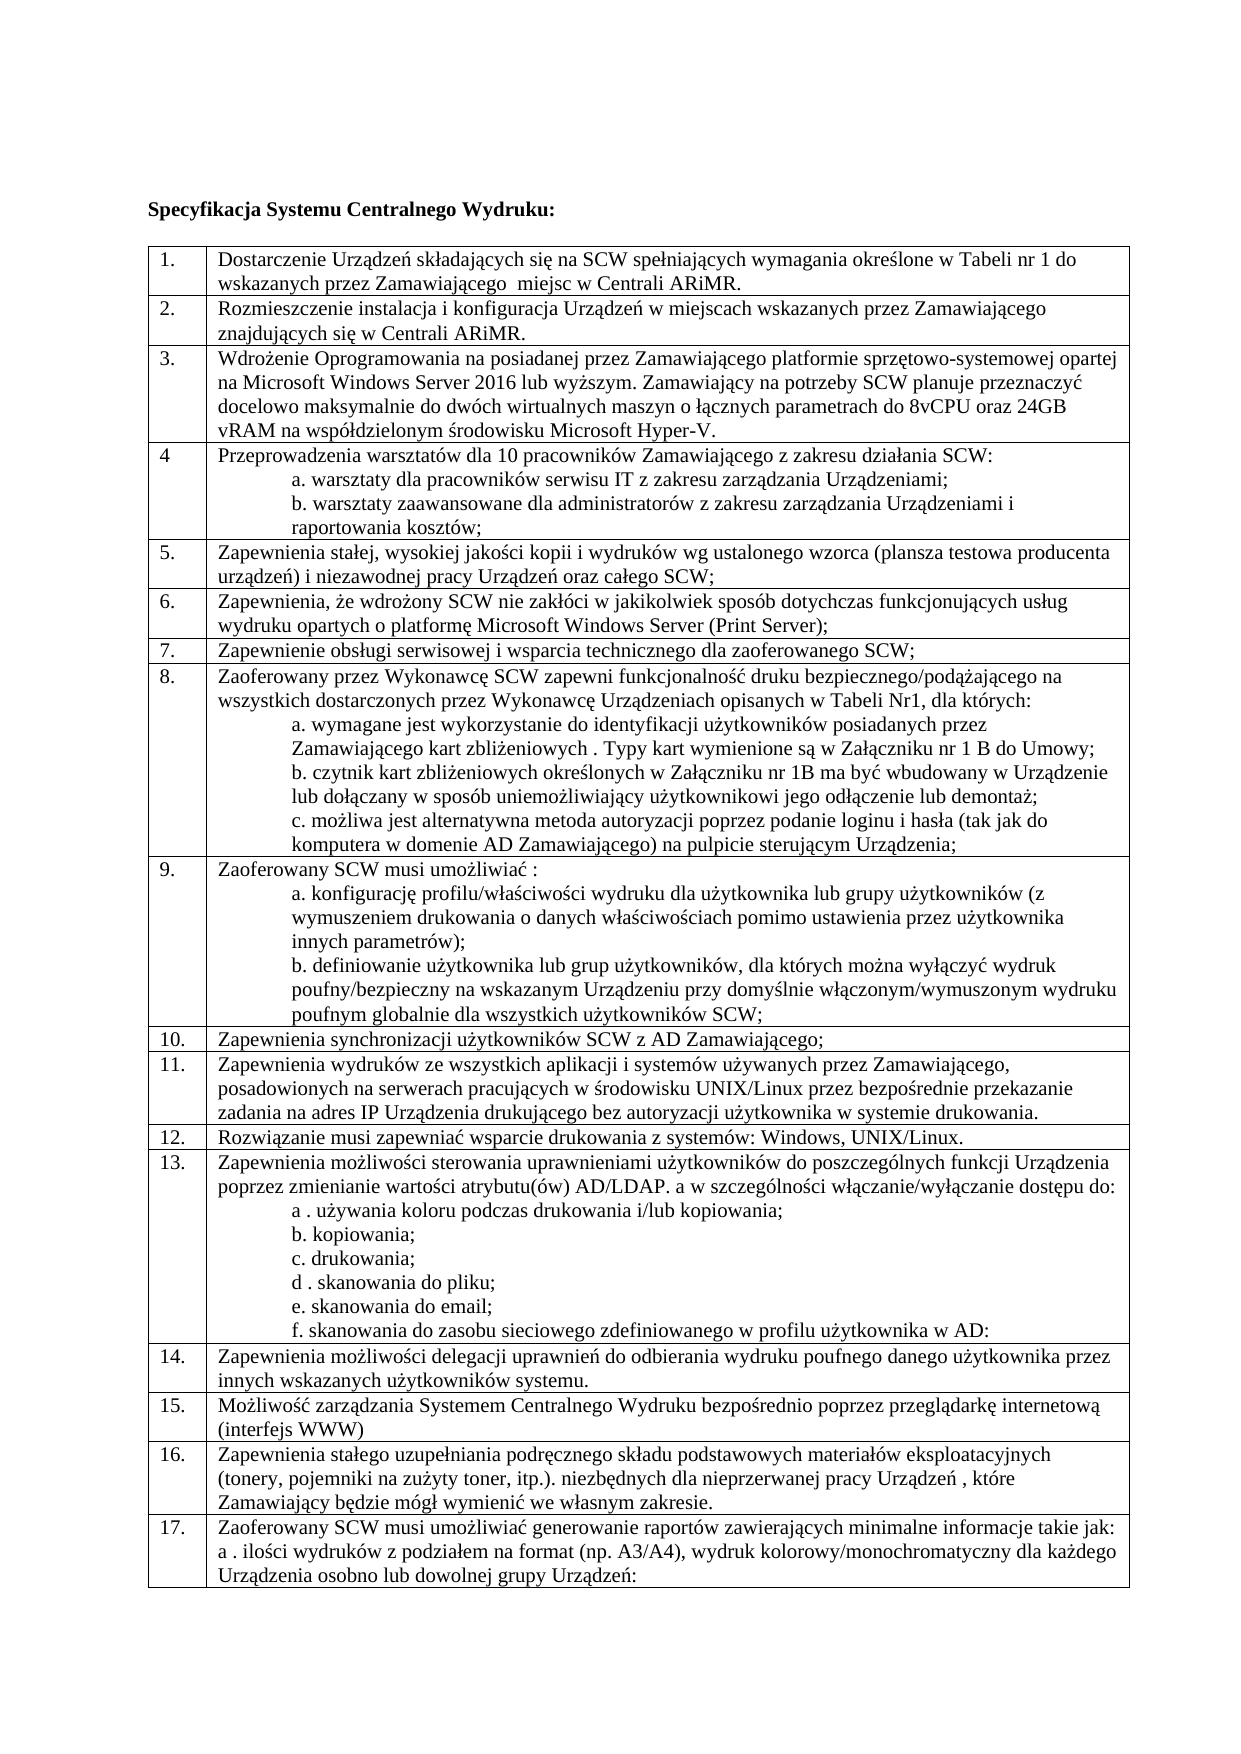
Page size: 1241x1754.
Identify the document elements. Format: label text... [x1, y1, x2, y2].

table_cell 10. [149, 1027, 206, 1051]
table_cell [207, 1515, 1129, 1587]
table_cell Zapewnienia stałej, wysokiej jakości kopii i wydruków wg ustalonego wzorca (plansza testowa producenta urządzeń) i niezawodnej pracy Urządzeń oraz całego SCW; [207, 540, 1129, 588]
table_cell 14. [149, 1344, 206, 1392]
table_cell Zaoferowany przez Wykonawcę SCW zapewni funkcjonalność druku bezpiecznego/podążającego na wszystkich dostarczonych przez Wykonawcę Urządzeniach opisanych w Tabeli Nr1, dla których: a. wymagane jest wykorzystanie do identyfikacji użytkowników posiadanych przez Zamawiającego kart zbliżeniowych . Typy kart wymienione są w Załączniku nr 1 B do Umowy; b. czytnik kart zbliżeniowych określonych w Załączniku nr 1B ma być wbudowany w Urządzenie lub dołączany w sposób uniemożliwiający użytkownikowi jego odłączenie lub demontaż; c. możliwa jest alternatywna metoda autoryzacji poprzez podanie loginu i hasła (tak jak do komputera w domenie AD Zamawiającego) na pulpicie sterującym Urządzenia; [207, 664, 1129, 856]
table_cell 11. [149, 1052, 206, 1124]
table_cell Przeprowadzenia warsztatów dla 10 pracowników Zamawiającego z zakresu działania SCW: a. warsztaty dla pracowników serwisu IT z zakresu zarządzania Urządzeniami; b. warsztaty zaawansowane dla administratorów z zakresu zarządzania Urządzeniami i raportowania kosztów; [207, 443, 1129, 539]
table_cell 15. [149, 1393, 206, 1441]
table_cell Zapewnienia możliwości delegacji uprawnień do odbierania wydruku poufnego danego użytkownika przez innych wskazanych użytkowników systemu. [207, 1344, 1129, 1392]
table_cell 9. [149, 857, 206, 1026]
table_cell Wdrożenie Oprogramowania na posiadanej przez Zamawiającego platformie sprzętowo-systemowej opartej na Microsoft Windows Server 2016 lub wyższym. Zamawiający na potrzeby SCW planuje przeznaczyć docelowo maksymalnie do dwóch wirtualnych maszyn o łącznych parametrach do 8vCPU oraz 24GB vRAM na współdzielonym środowisku Microsoft Hyper-V. [207, 346, 1129, 442]
table_cell 3. [149, 346, 206, 442]
table_cell Zaoferowany SCW musi umożliwiać : a. konfigurację profilu/właściwości wydruku dla użytkownika lub grupy użytkowników (z wymuszeniem drukowania o danych właściwościach pomimo ustawienia przez użytkownika innych parametrów); b. definiowanie użytkownika lub grup użytkowników, dla których można wyłączyć wydruk poufny/bezpieczny na wskazanym Urządzeniu przy domyślnie włączonym/wymuszonym wydruku poufnym globalnie dla wszystkich użytkowników SCW; [207, 857, 1129, 1026]
table_cell Zapewnienie obsługi serwisowej i wsparcia technicznego dla zaoferowanego SCW; [207, 639, 1129, 662]
table_cell Zapewnienia, że wdrożony SCW nie zakłóci w jakikolwiek sposób dotychczas funkcjonujących usług wydruku opartych o platformę Microsoft Windows Server (Print Server); [207, 589, 1129, 637]
table_cell 13. [149, 1150, 206, 1342]
text Specyfikacja Systemu Centralnego Wydruku: [148, 197, 1093, 221]
table_header 1. [149, 247, 206, 295]
table_cell Zapewnienia wydruków ze wszystkich aplikacji i systemów używanych przez Zamawiającego, posadowionych na serwerach pracujących w środowisku UNIX/Linux przez bezpośrednie przekazanie zadania na adres IP Urządzenia drukującego bez autoryzacji użytkownika w systemie drukowania. [207, 1052, 1129, 1124]
table_cell 5. [149, 540, 206, 588]
table_cell Zapewnienia stałego uzupełniania podręcznego składu podstawowych materiałów eksploatacyjnych (tonery, pojemniki na zużyty toner, itp.). niezbędnych dla nieprzerwanej pracy Urządzeń , które Zamawiający będzie mógł wymienić we własnym zakresie. [207, 1442, 1129, 1514]
table_header Dostarczenie Urządzeń składających się na SCW spełniających wymagania określone w Tabeli nr 1 do wskazanych przez Zamawiającego miejsc w Centrali ARiMR. [207, 247, 1129, 295]
table_cell 2. [149, 296, 206, 344]
table_cell 7. [149, 639, 206, 662]
table_cell 17. [149, 1515, 206, 1587]
table_cell Rozwiązanie musi zapewniać wsparcie drukowania z systemów: Windows, UNIX/Linux. [207, 1125, 1129, 1149]
table_cell Zapewnienia synchronizacji użytkowników SCW z AD Zamawiającego; [207, 1027, 1129, 1051]
table_cell Możliwość zarządzania Systemem Centralnego Wydruku bezpośrednio poprzez przeglądarkę internetową (interfejs WWW) [207, 1393, 1129, 1441]
table_cell 6. [149, 589, 206, 637]
table_cell 12. [149, 1125, 206, 1149]
table_cell Rozmieszczenie instalacja i konfiguracja Urządzeń w miejscach wskazanych przez Zamawiającego znajdujących się w Centrali ARiMR. [207, 296, 1129, 344]
table_cell 8. [149, 664, 206, 856]
table_cell Zapewnienia możliwości sterowania uprawnieniami użytkowników do poszczególnych funkcji Urządzenia poprzez zmienianie wartości atrybutu(ów) AD/LDAP. a w szczególności włączanie/wyłączanie dostępu do: a . używania koloru podczas drukowania i/lub kopiowania; b. kopiowania; c. drukowania; d . skanowania do pliku; e. skanowania do email; f. skanowania do zasobu sieciowego zdefiniowanego w profilu użytkownika w AD: [207, 1150, 1129, 1342]
table_cell 4 [149, 443, 206, 539]
table_cell 16. [149, 1442, 206, 1514]
